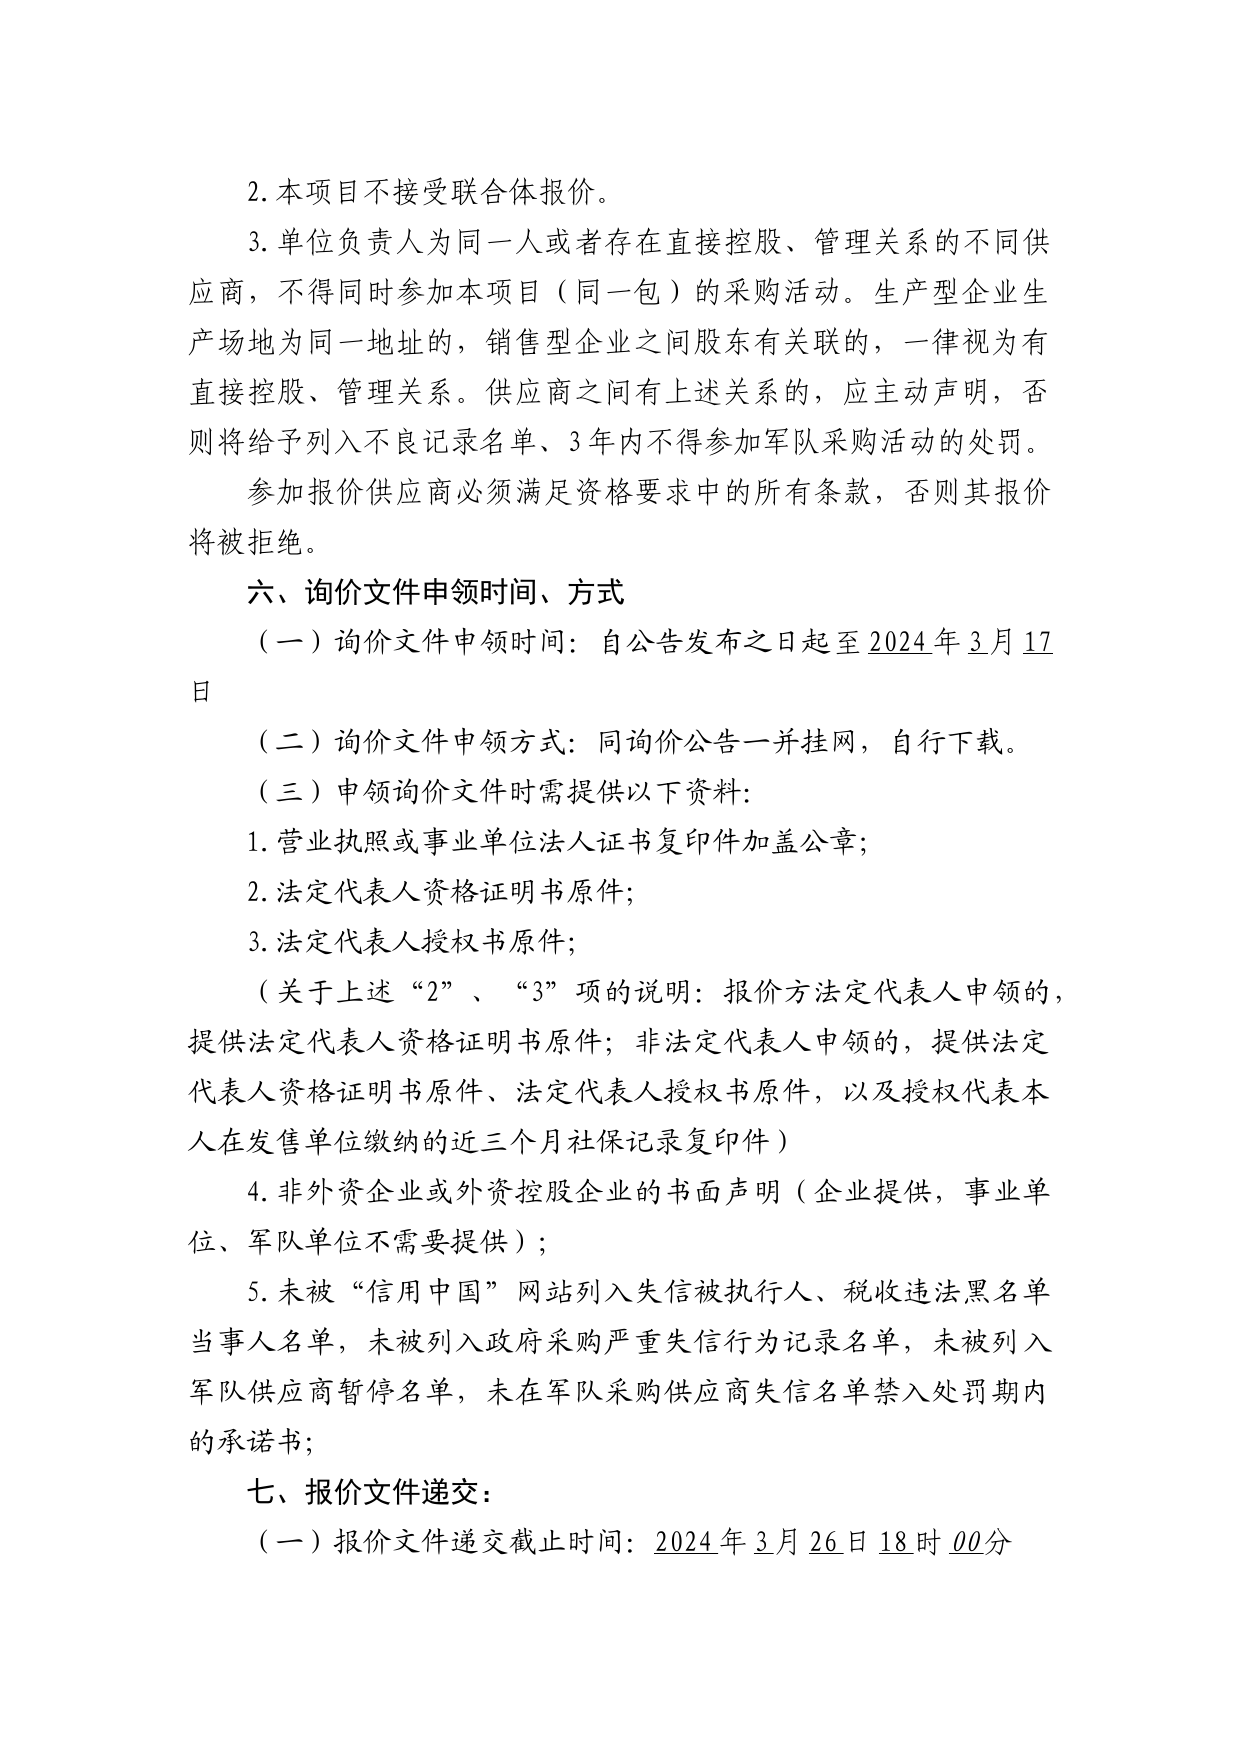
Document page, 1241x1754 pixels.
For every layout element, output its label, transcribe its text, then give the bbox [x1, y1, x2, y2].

list 询价文件申领时间、方式 [187, 562, 1053, 612]
text （二）询价文件申领方式：同询价公告一并挂网，自行下载。 [187, 712, 1053, 762]
text （一）询价文件申领时间：自公告发布之日起至2024年3月17日 [187, 612, 1053, 712]
text 4.非外资企业或外资控股企业的书面声明（企业提供，事业单位、军队单位不需要提供）； [187, 1162, 1053, 1262]
text 2.本项目不接受联合体报价。 [187, 162, 1053, 212]
text 3.单位负责人为同一人或者存在直接控股、管理关系的不同供应商，不得同时参加本项目（同一包）的采购活动。生产型企业生产场地为同一地址的，销售型企业之间股东有关联的，一律视为有直接控股、管理关系。供应商之间有上述关系的，应主动声明，否则将给予列入不良记录名单、3年内不得参加军队采购活动的处罚。 [187, 212, 1053, 462]
text 1.营业执照或事业单位法人证书复印件加盖公章； [187, 812, 1053, 862]
text 参加报价供应商必须满足资格要求中的所有条款，否则其报价将被拒绝。 [187, 462, 1053, 562]
text （一）报价文件递交截止时间：2024年3月26日18时00分 [187, 1512, 1053, 1562]
text （三）申领询价文件时需提供以下资料： [187, 762, 1053, 812]
text （关于上述“2”、“3”项的说明：报价方法定代表人申领的，提供法定代表人资格证明书原件；非法定代表人申领的，提供法定代表人资格证明书原件、法定代表人授权书原件，以及授权代表本人在发售单位缴纳的近三个月社保记录复印件） [187, 962, 1053, 1162]
text 5.未被“信用中国”网站列入失信被执行人、税收违法黑名单当事人名单，未被列入政府采购严重失信行为记录名单，未被列入军队供应商暂停名单，未在军队采购供应商失信名单禁入处罚期内的承诺书； [187, 1262, 1053, 1462]
list 报价文件递交： [187, 1462, 1053, 1512]
text 2.法定代表人资格证明书原件； [187, 862, 1053, 912]
text 3.法定代表人授权书原件； [187, 912, 1053, 962]
